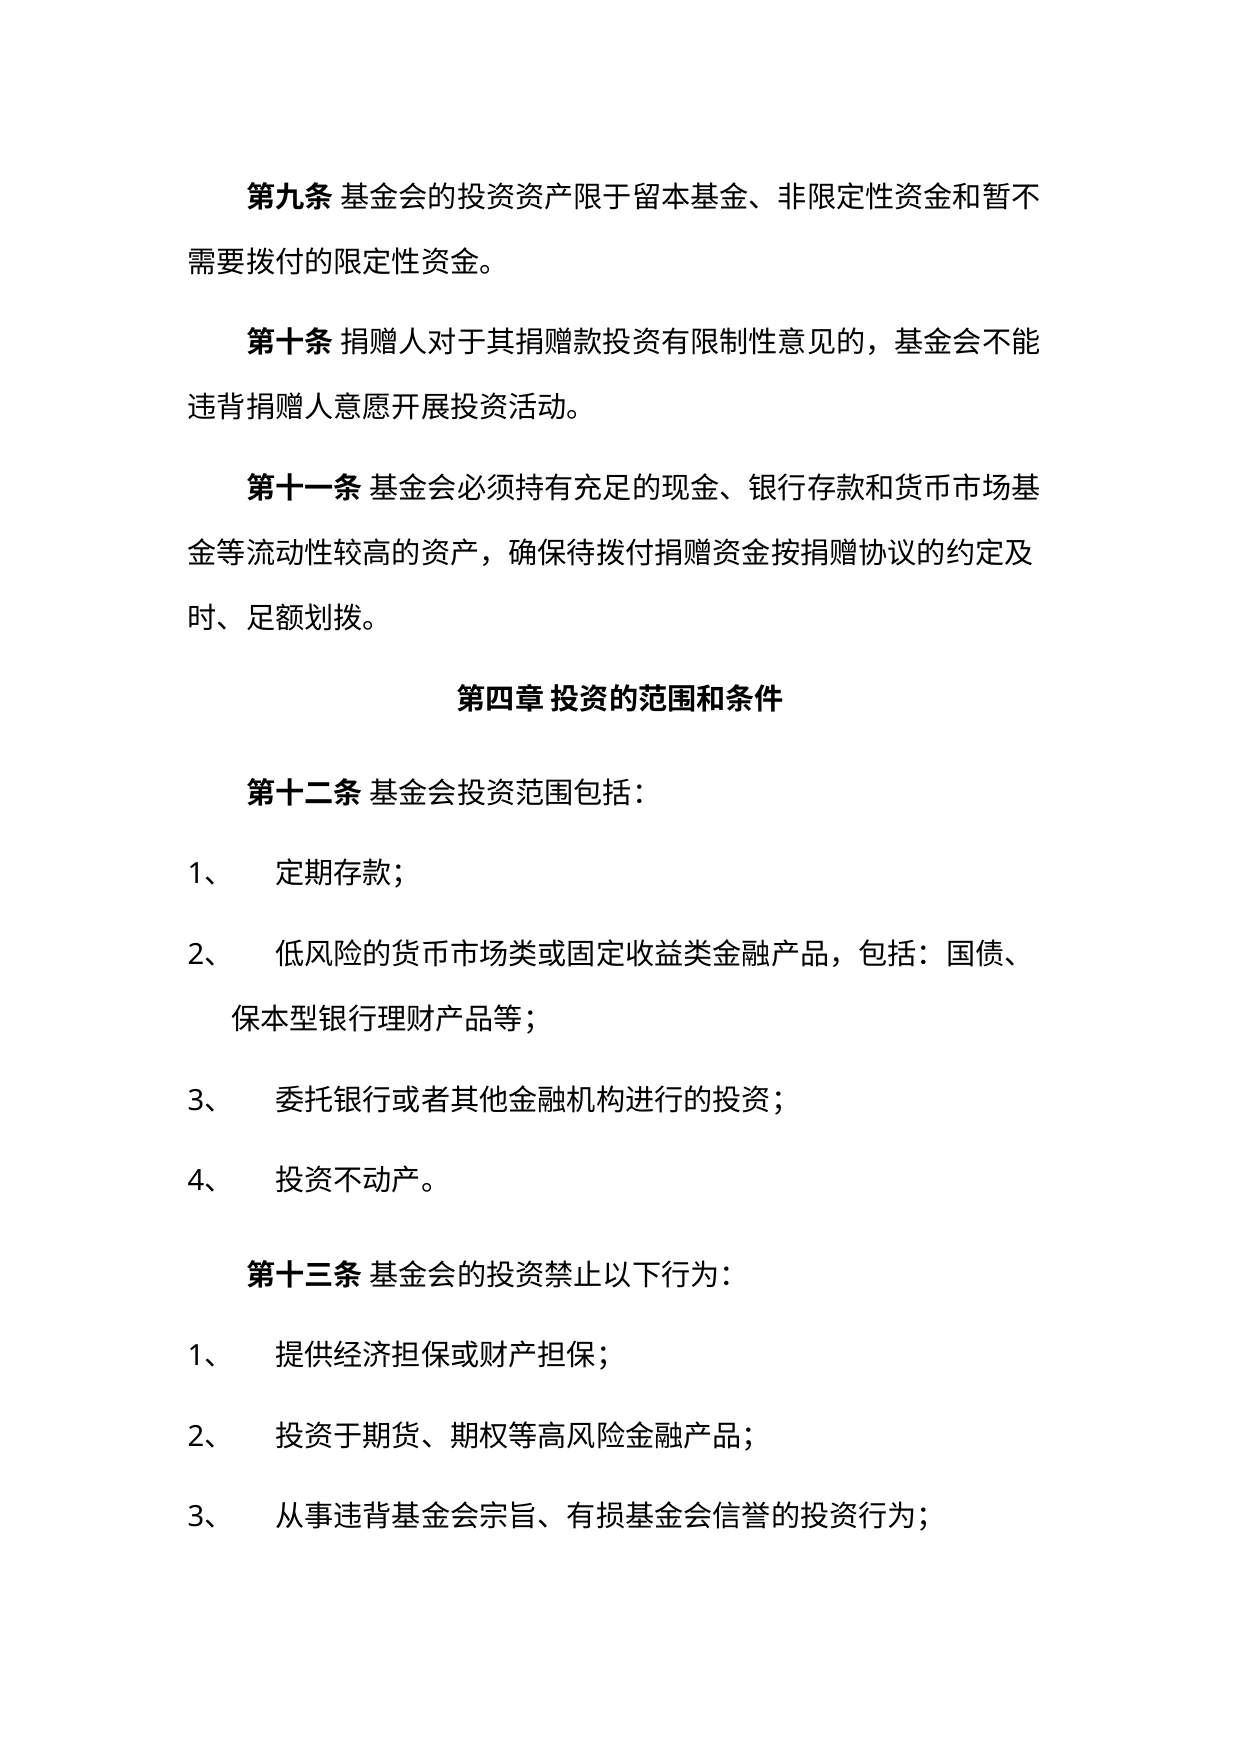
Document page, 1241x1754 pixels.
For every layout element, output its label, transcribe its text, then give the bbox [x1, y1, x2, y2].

list 从事违背基金会宗旨、有损基金会信誉的投资行为； [187, 1482, 1053, 1547]
list 委托银行或者其他金融机构进行的投资； [187, 1065, 1053, 1130]
list 投资不动产。 [187, 1146, 1053, 1211]
list 提供经济担保或财产担保； [187, 1320, 1053, 1385]
text 第十二条 基金会投资范围包括： [187, 758, 1053, 823]
text 第四章 投资的范围和条件 [187, 664, 1053, 729]
text 第十条 捐赠人对于其捐赠款投资有限制性意见的，基金会不能违背捐赠人意愿开展投资活动。 [187, 308, 1053, 438]
text 第十一条 基金会必须持有充足的现金、银行存款和货币市场基金等流动性较高的资产，确保待拨付捐赠资金按捐赠协议的约定及时、足额划拨。 [187, 453, 1053, 648]
list 投资于期货、期权等高风险金融产品； [187, 1401, 1053, 1466]
list 定期存款； [187, 839, 1053, 904]
text 第十三条 基金会的投资禁止以下行为： [187, 1240, 1053, 1305]
text 第九条 基金会的投资资产限于留本基金、非限定性资金和暂不需要拨付的限定性资金。 [187, 162, 1053, 292]
list 低风险的货币市场类或固定收益类金融产品，包括：国债、保本型银行理财产品等； [187, 919, 1053, 1049]
